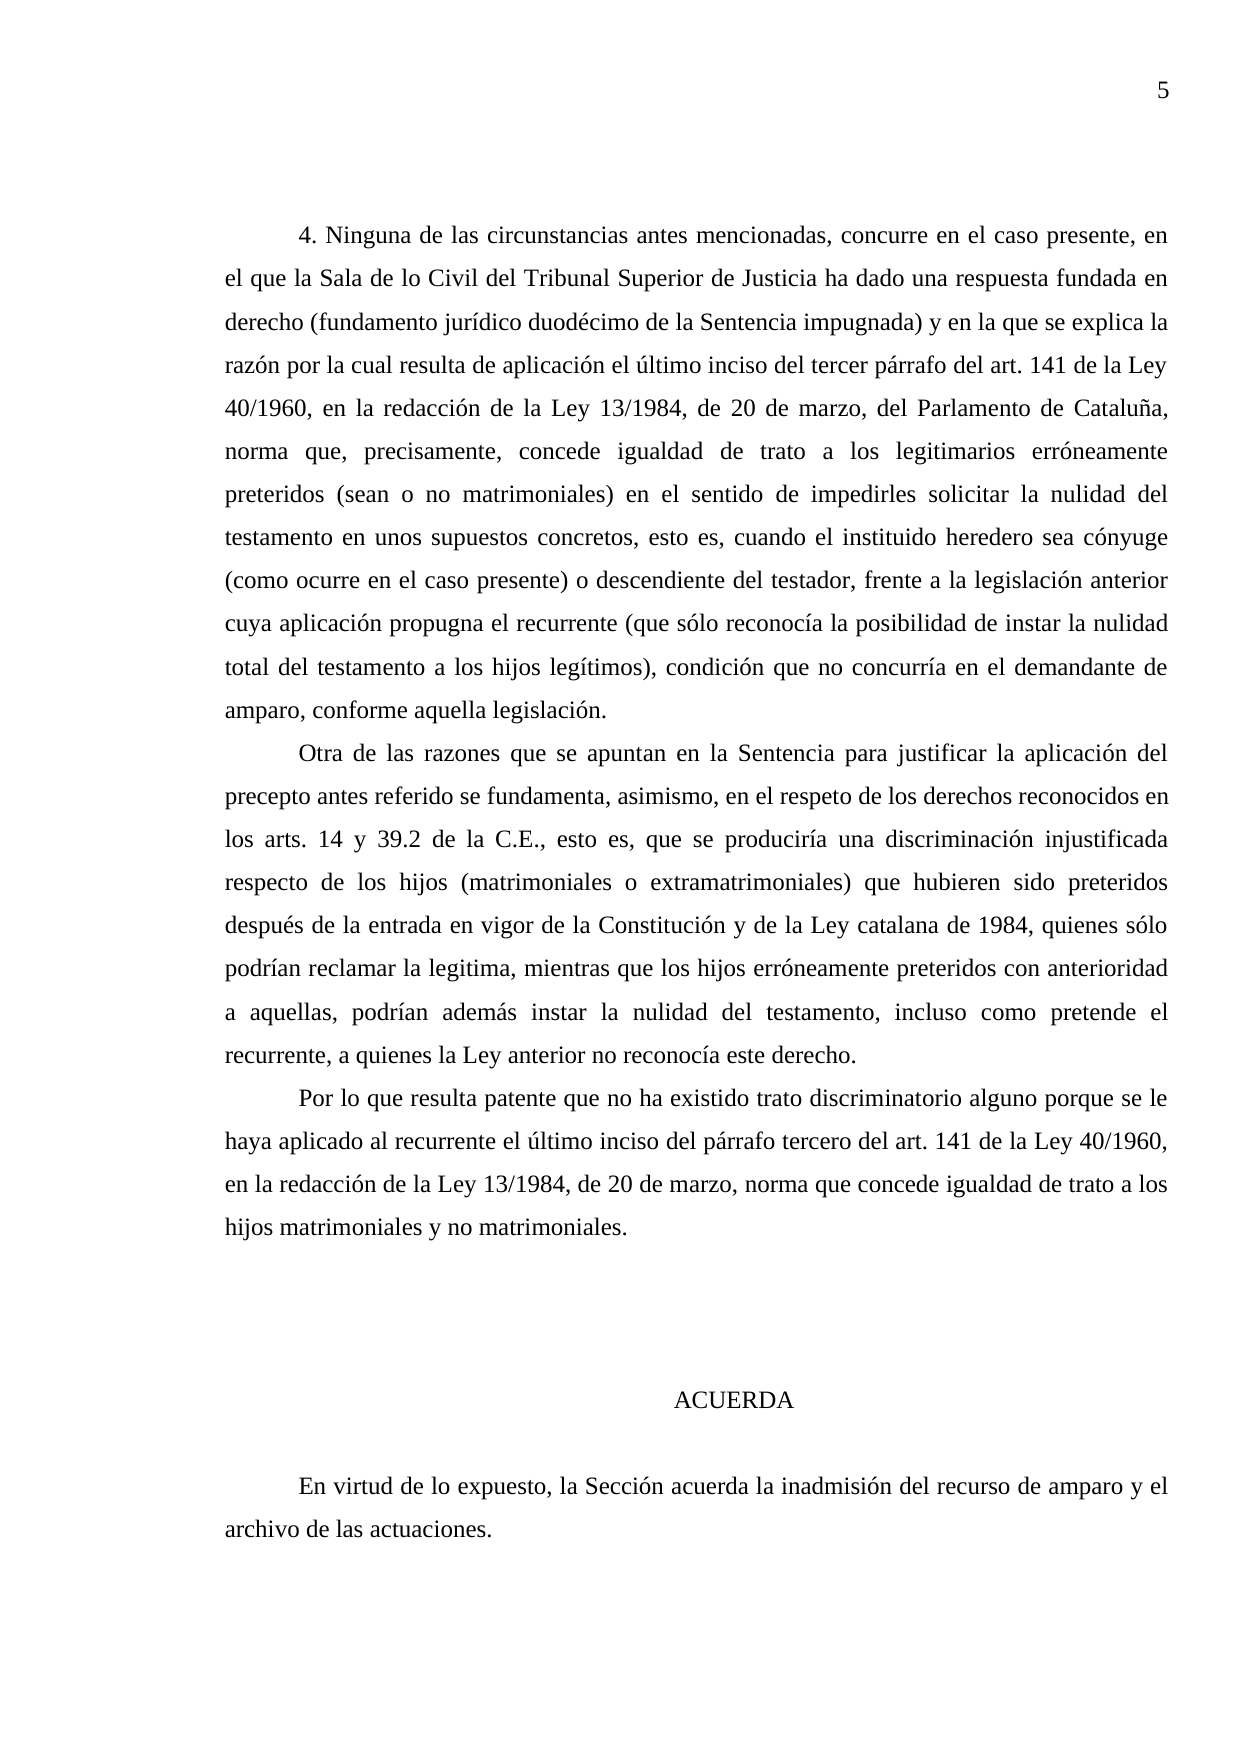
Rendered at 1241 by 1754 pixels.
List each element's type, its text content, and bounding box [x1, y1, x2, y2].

text Por lo que resulta patente que no ha existido trato discriminatorio alguno porque se le haya aplicado al recurrente el último inciso del párrafo tercero del art. 141 de la Ley 40/1960, en la redacción de la Ley 13/1984, de 20 de marzo, norma que concede igualdad de trato a los hijos matrimoniales y no matrimoniales. [224, 1083, 1169, 1241]
text 4. Ninguna de las circunstancias antes mencionadas, concurre en el caso presente, en el que la Sala de lo Civil del Tribunal Superior de Justicia ha dado una respuesta fundada en derecho (fundamento jurídico duodécimo de la Sentencia impugnada) y en la que se explica la razón por la cual resulta de aplicación el último inciso del tercer párrafo del art. 141 de la Ley 40/1960, en la redacción de la Ley 13/1984, de 20 de marzo, del Parlamento de Cataluña, norma que, precisamente, concede igualdad de trato a los legitimarios erróneamente preteridos (sean o no matrimoniales) en el sentido de impedirles solicitar la nulidad del testamento en unos supuestos concretos, esto es, cuando el instituido heredero sea cónyuge (como ocurre en el caso presente) o descendiente del testador, frente a la legislación anterior cuya aplicación propugna el recurrente (que sólo reconocía la posibilidad de instar la nulidad total del testamento a los hijos legítimos), condición que no concurría en el demandante de amparo, conforme aquella legislación. [224, 220, 1169, 723]
text ACUERDA [224, 1385, 1169, 1413]
text En virtud de lo expuesto, la Sección acuerda la inadmisión del recurso de amparo y el archivo de las actuaciones. [224, 1471, 1169, 1543]
text Otra de las razones que se apuntan en la Sentencia para justificar la aplicación del precepto antes referido se fundamenta, asimismo, en el respeto de los derechos reconocidos en los arts. 14 y 39.2 de la C.E., esto es, que se produciría una discriminación injustificada respecto de los hijos (matrimoniales o extramatrimoniales) que hubieren sido preteridos después de la entrada en vigor de la Constitución y de la Ley catalana de 1984, quienes sólo podrían reclamar la legitima, mientras que los hijos erróneamente preteridos con anterioridad a aquellas, podrían además instar la nulidad del testamento, incluso como pretende el recurrente, a quienes la Ley anterior no reconocía este derecho. [224, 738, 1169, 1068]
